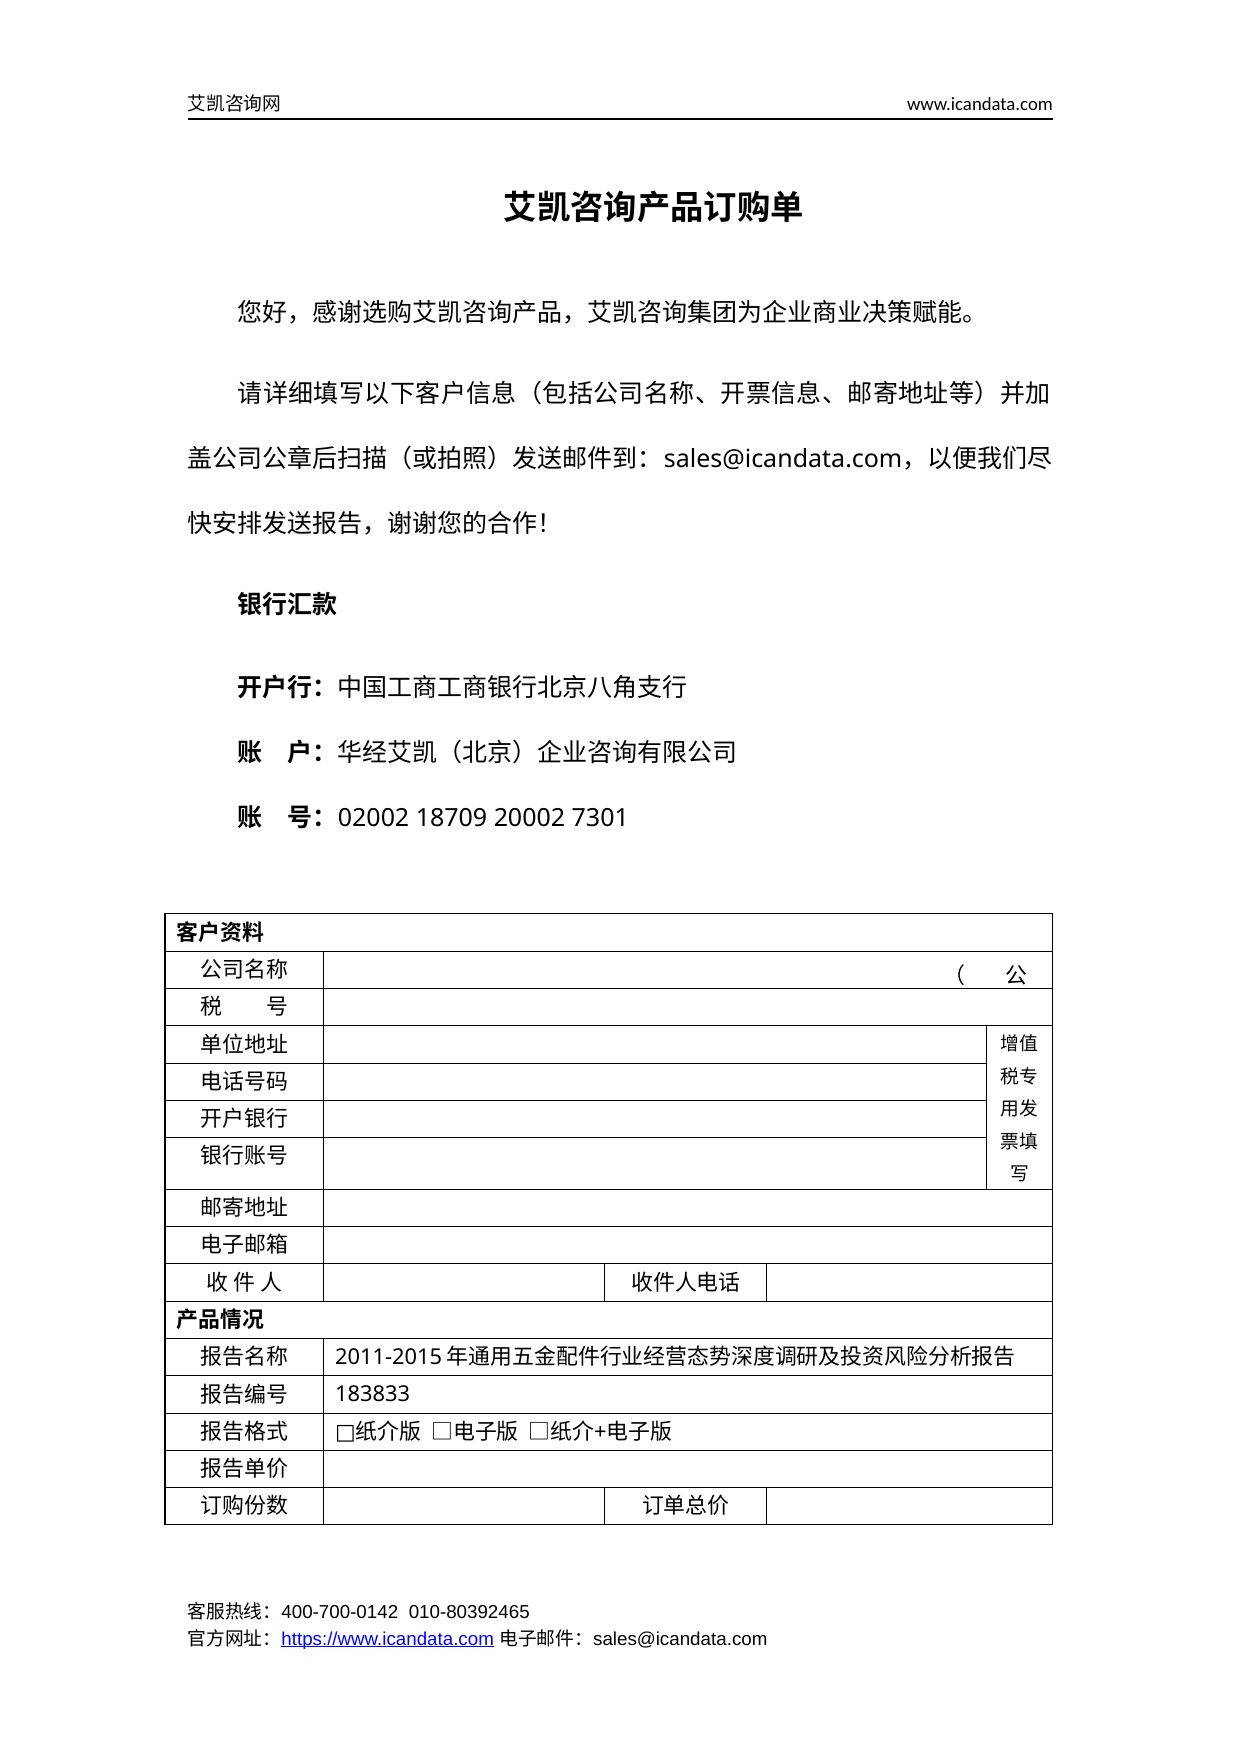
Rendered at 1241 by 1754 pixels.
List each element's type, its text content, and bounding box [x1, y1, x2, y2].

table_cell 收 件 人 [166, 1264, 323, 1301]
table_cell 邮寄地址 [166, 1190, 323, 1226]
table_cell 税 号 [166, 989, 323, 1025]
text 开户行：中国工商工商银行北京八角支行 [187, 653, 1053, 718]
table_cell [324, 1101, 986, 1137]
table_cell [324, 952, 1052, 988]
table_cell 2011-2015年通用五金配件行业经营态势深度调研及投资风险分析报告 [324, 1339, 1052, 1375]
table_cell [324, 1451, 1052, 1487]
table_cell 报告名称 [166, 1339, 323, 1375]
table_cell 订单总价 [605, 1488, 766, 1524]
text 您好，感谢选购艾凯咨询产品，艾凯咨询集团为企业商业决策赋能。 [187, 278, 1053, 343]
text 账 号：02002 18709 20002 7301 [187, 783, 1053, 848]
table_cell 电子邮箱 [166, 1227, 323, 1263]
text 账 户：华经艾凯（北京）企业咨询有限公司 [187, 718, 1053, 783]
table_cell 产品情况 [166, 1302, 1052, 1338]
table_cell □纸介版 □电子版 □纸介+电子版 [324, 1414, 1052, 1450]
table_cell [324, 1064, 986, 1100]
table_cell 收件人电话 [605, 1264, 766, 1301]
table_cell 电话号码 [166, 1064, 323, 1100]
table_cell 单位地址 [166, 1026, 323, 1062]
table_cell 银行账号 [166, 1138, 323, 1189]
table_header 客户资料 [166, 914, 1052, 951]
table_cell 报告单价 [166, 1451, 323, 1487]
table_cell 报告编号 [166, 1376, 323, 1412]
table_cell 报告格式 [166, 1414, 323, 1450]
table_cell 增值税专用发票填写 [987, 1026, 1052, 1189]
table_cell 开户银行 [166, 1101, 323, 1137]
table_cell [324, 989, 1052, 1025]
table_cell [324, 1264, 604, 1301]
text 艾凯咨询产品订购单 [187, 172, 1053, 237]
table_cell [324, 1190, 1052, 1226]
table_cell [767, 1488, 1052, 1524]
table_cell 订购份数 [166, 1488, 323, 1524]
text 请详细填写以下客户信息（包括公司名称、开票信息、邮寄地址等）并加盖公司公章后扫描（或拍照）发送邮件到：sales@icandata.com，以便我们尽快安排发送报告，谢谢您的合作！ [187, 359, 1053, 554]
table_cell [324, 1138, 986, 1189]
text 银行汇款 [187, 570, 1053, 635]
table_cell [767, 1264, 1052, 1301]
table_cell 公司名称 [166, 952, 323, 988]
table_cell [324, 1227, 1052, 1263]
table_cell [324, 1026, 986, 1062]
table_cell 183833 [324, 1376, 1052, 1412]
table_cell [324, 1488, 604, 1524]
